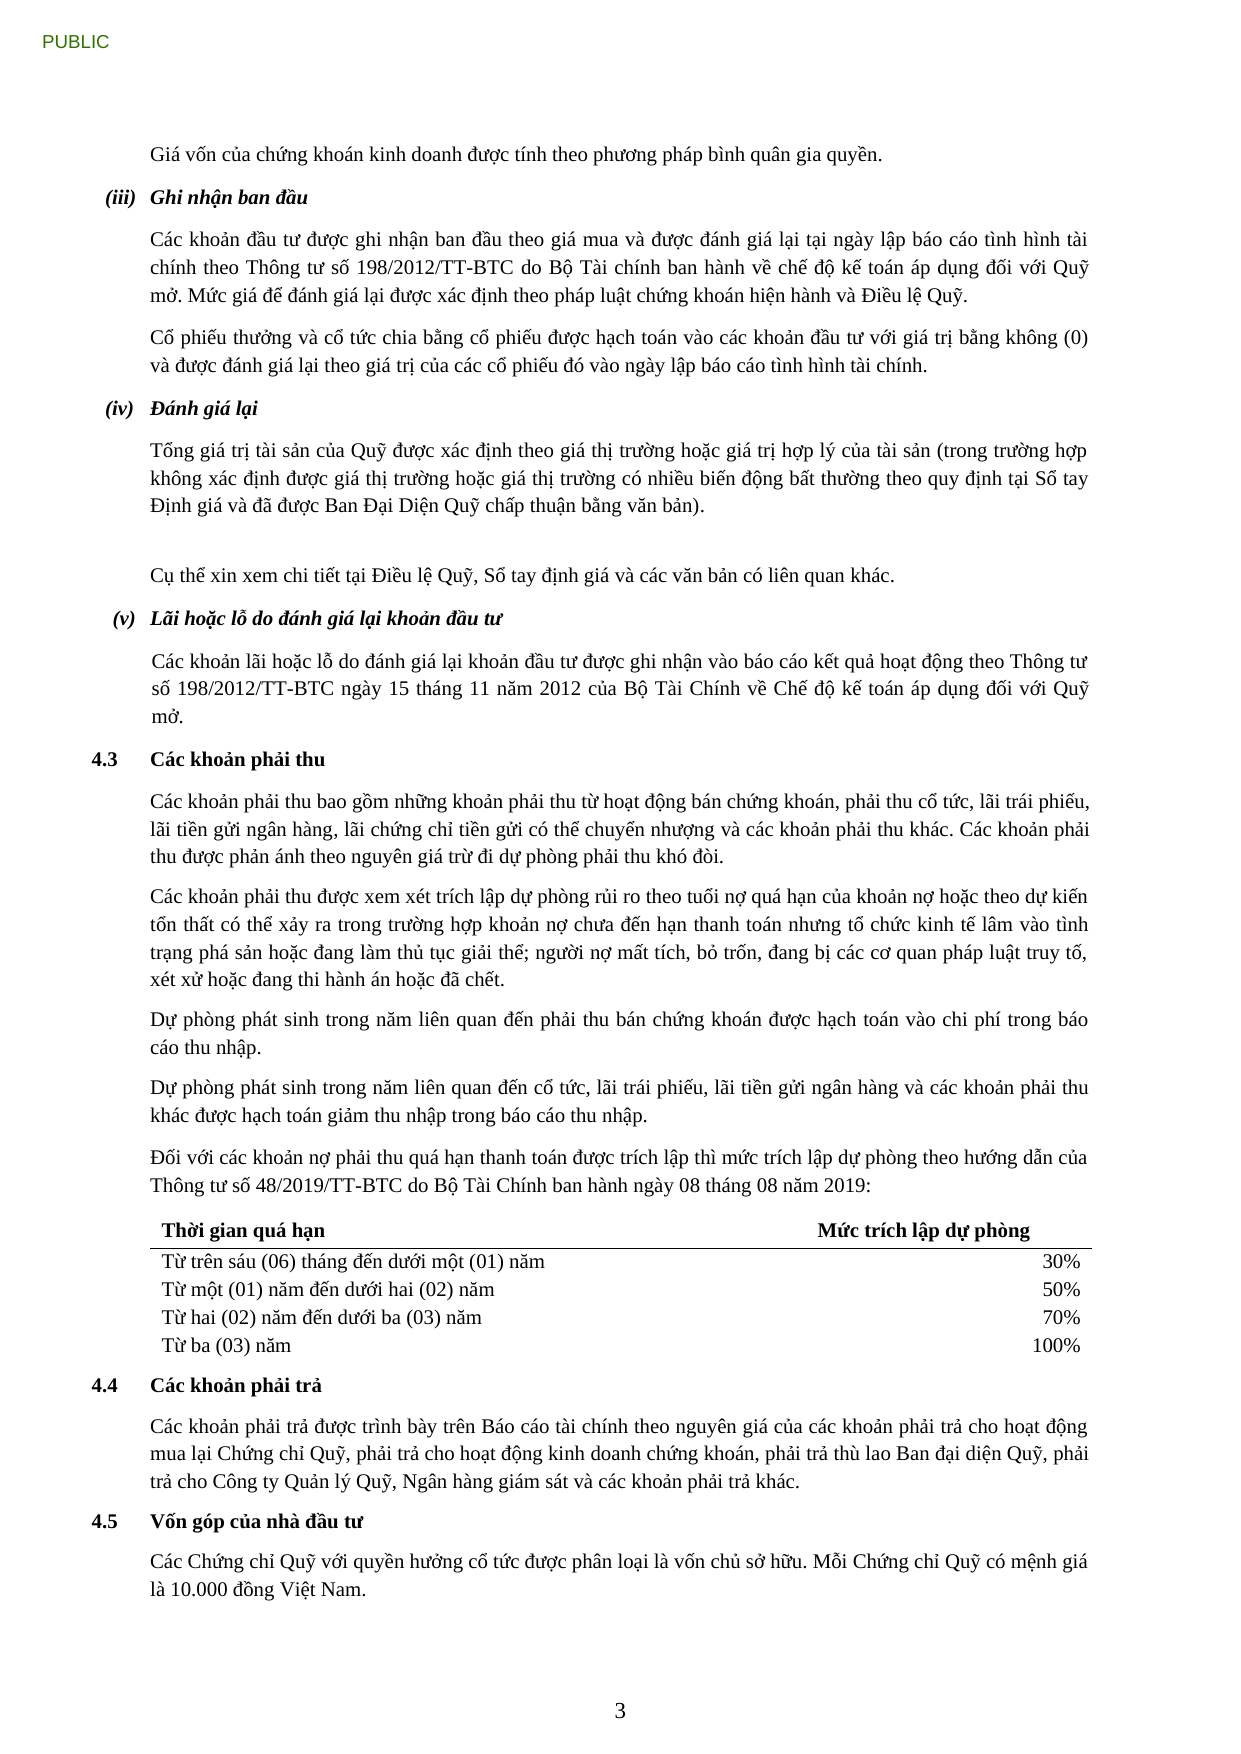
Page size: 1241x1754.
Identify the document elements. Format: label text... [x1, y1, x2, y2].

list Vốn góp của nhà đầu tư [91, 1509, 1090, 1533]
text Dự phòng phát sinh trong năm liên quan đến cổ tức, lãi trái phiếu, lãi tiền gửi ngân hàng và các khoản phải thu khác được hạch toán giảm thu nhập trong báo cáo thu nhập. [150, 1075, 1090, 1127]
list Các khoản phải thu [91, 746, 1090, 771]
table_cell Từ một (01) năm đến dưới hai (02) năm [150, 1277, 806, 1305]
list Cụ thể xin xem chi tiết tại Điều lệ Quỹ, Sổ tay định giá và các văn bản có liên quan khác. [150, 563, 1090, 587]
table_cell 50% [806, 1277, 1092, 1305]
table_cell Từ hai (02) năm đến dưới ba (03) năm [150, 1305, 806, 1333]
list Ghi nhận ban đầu [105, 185, 1090, 209]
text Các khoản lãi hoặc lỗ do đánh giá lại khoản đầu tư được ghi nhận vào báo cáo kết quả hoạt động theo Thông tư số 198/2012/TT-BTC ngày 15 tháng 11 năm 2012 của Bộ Tài Chính về Chế độ kế toán áp dụng đối với Quỹ mở. [151, 649, 1090, 728]
text Cổ phiếu thưởng và cổ tức chia bằng cổ phiếu được hạch toán vào các khoản đầu tư với giá trị bằng không (0) và được đánh giá lại theo giá trị của các cổ phiếu đó vào ngày lập báo cáo tình hình tài chính. [150, 325, 1090, 377]
table_cell 30% [806, 1249, 1092, 1277]
table_header Thời gian quá hạn [150, 1215, 806, 1248]
text Các Chứng chỉ Quỹ với quyền hưởng cổ tức được phân loại là vốn chủ sở hữu. Mỗi Chứng chỉ Quỹ có mệnh giá là 10.000 đồng Việt Nam. [150, 1549, 1090, 1601]
text Đối với các khoản nợ phải thu quá hạn thanh toán được trích lập thì mức trích lập dự phòng theo hướng dẫn của Thông tư số 48/2019/TT-BTC do Bộ Tài Chính ban hành ngày 08 tháng 08 năm 2019: [150, 1145, 1090, 1197]
table_header Mức trích lập dự phòng [806, 1215, 1092, 1248]
list Lãi hoặc lỗ do đánh giá lại khoản đầu tư [112, 606, 1090, 630]
list Đánh giá lại [105, 395, 1090, 419]
text Các khoản phải trả được trình bày trên Báo cáo tài chính theo nguyên giá của các khoản phải trả cho hoạt động mua lại Chứng chỉ Quỹ, phải trả cho hoạt động kinh doanh chứng khoán, phải trả thù lao Ban đại diện Quỹ, phải trả cho Công ty Quản lý Quỹ, Ngân hàng giám sát và các khoản phải trả khác. [150, 1413, 1090, 1493]
list Tổng giá trị tài sản của Quỹ được xác định theo giá thị trường hoặc giá trị hợp lý của tài sản (trong trường hợp không xác định được giá thị trường hoặc giá thị trường có nhiều biến động bất thường theo quy định tại Sổ tay Định giá và đã được Ban Đại Diện Quỹ chấp thuận bằng văn bản). [150, 438, 1090, 517]
text Các khoản phải thu được xem xét trích lập dự phòng rủi ro theo tuổi nợ quá hạn của khoản nợ hoặc theo dự kiến tổn thất có thể xảy ra trong trường hợp khoản nợ chưa đến hạn thanh toán nhưng tổ chức kinh tế lâm vào tình trạng phá sản hoặc đang làm thủ tục giải thể; người nợ mất tích, bỏ trốn, đang bị các cơ quan pháp luật truy tố, xét xử hoặc đang thi hành án hoặc đã chết. [150, 884, 1090, 991]
table_cell 100% [806, 1333, 1092, 1361]
text Dự phòng phát sinh trong năm liên quan đến phải thu bán chứng khoán được hạch toán vào chi phí trong báo cáo thu nhập. [150, 1007, 1090, 1059]
table_cell 70% [806, 1305, 1092, 1333]
list Các khoản phải trả [91, 1373, 1090, 1397]
text Các khoản đầu tư được ghi nhận ban đầu theo giá mua và được đánh giá lại tại ngày lập báo cáo tình hình tài chính theo Thông tư số 198/2012/TT-BTC do Bộ Tài chính ban hành về chế độ kế toán áp dụng đối với Quỹ mở. Mức giá để đánh giá lại được xác định theo pháp luật chứng khoán hiện hành và Điều lệ Quỹ. [150, 227, 1090, 307]
list Giá vốn của chứng khoán kinh doanh được tính theo phương pháp bình quân gia quyền. [150, 142, 1117, 166]
text Các khoản phải thu bao gồm những khoản phải thu từ hoạt động bán chứng khoán, phải thu cổ tức, lãi trái phiếu, lãi tiền gửi ngân hàng, lãi chứng chỉ tiền gửi có thể chuyển nhượng và các khoản phải thu khác. Các khoản phải thu được phản ánh theo nguyên giá trừ đi dự phòng phải thu khó đòi. [150, 789, 1090, 868]
table_cell Từ trên sáu (06) tháng đến dưới một (01) năm [150, 1249, 806, 1277]
table_cell Từ ba (03) năm [150, 1333, 806, 1361]
